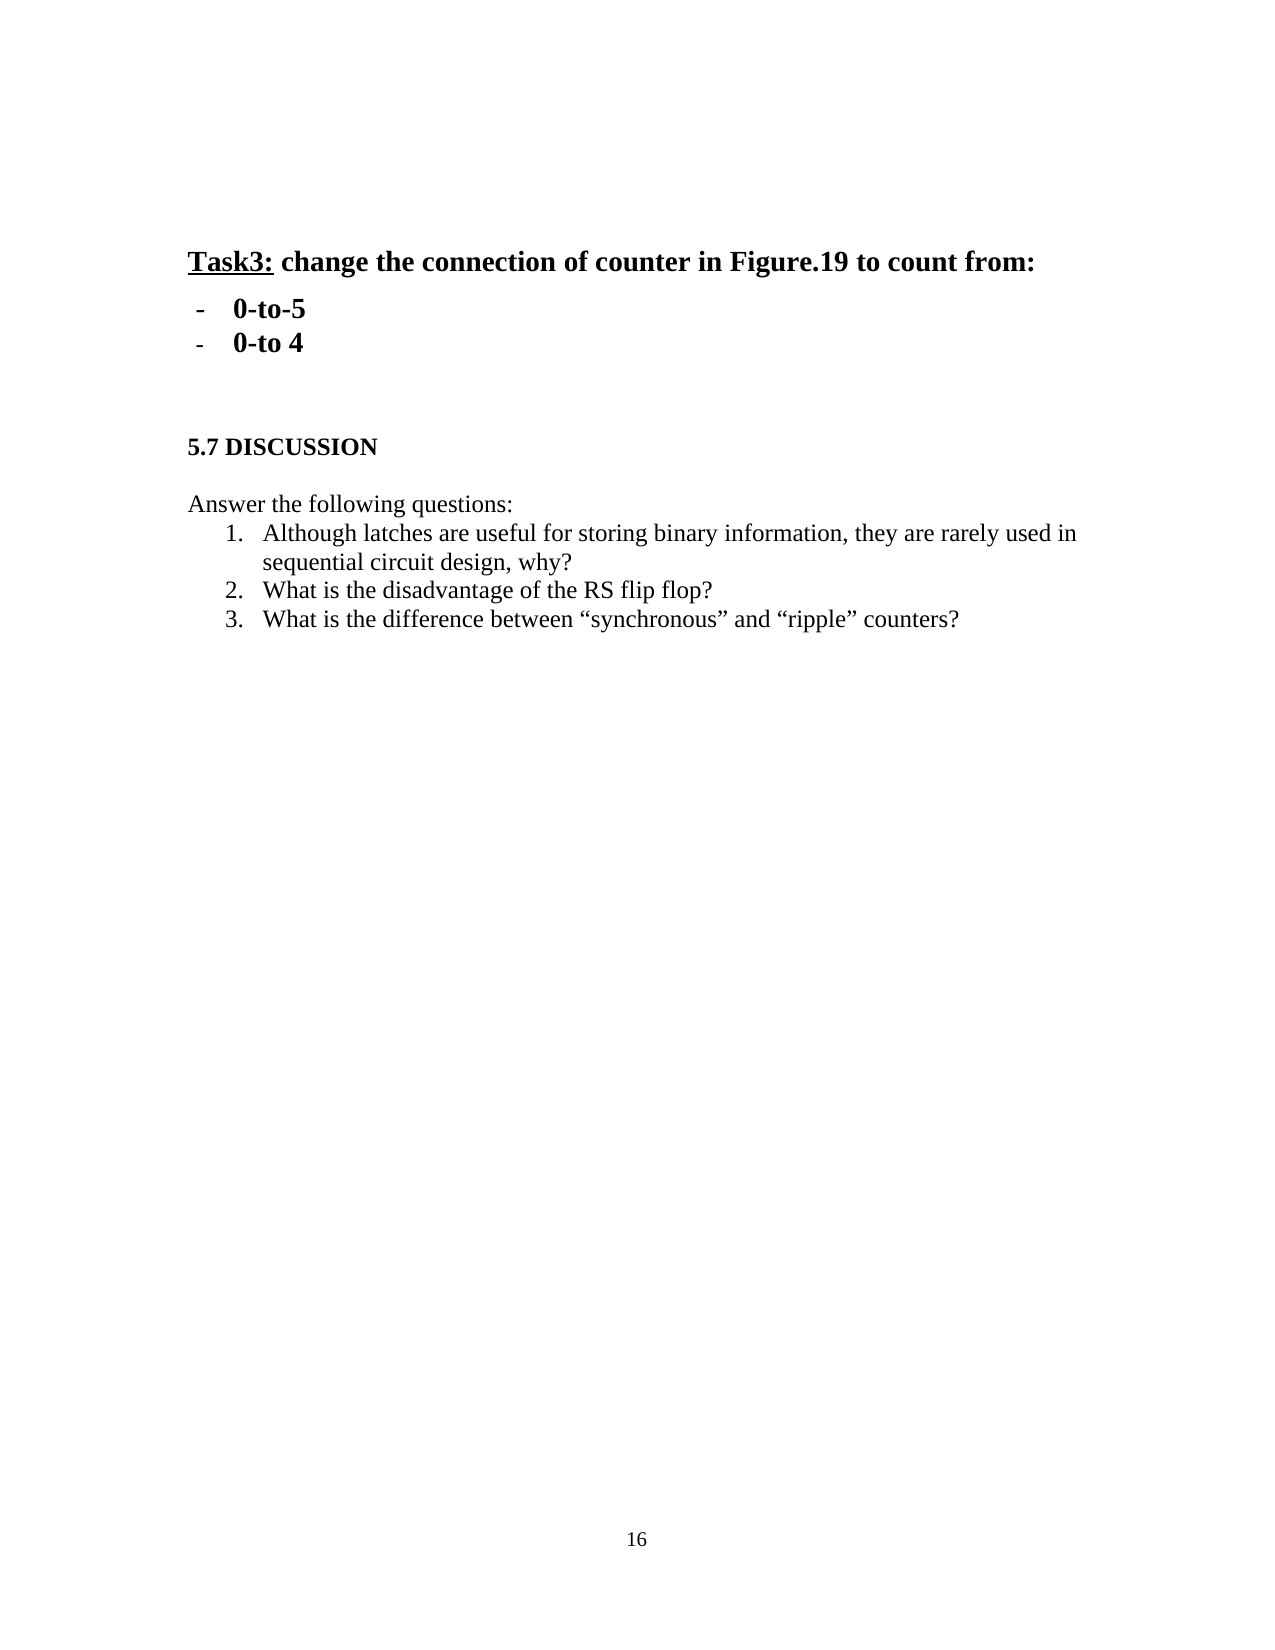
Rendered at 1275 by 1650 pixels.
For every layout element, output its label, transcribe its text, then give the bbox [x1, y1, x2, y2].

text Task3: change the connection of counter in Figure.19 to count from: [187, 244, 1096, 278]
text - 0-to-5 [195, 291, 1096, 325]
text 5.7 DISCUSSION [187, 432, 1096, 461]
text 2. What is the disadvantage of the RS flip flop? [225, 576, 1096, 604]
text 3. What is the difference between “synchronous” and “ripple” counters? [225, 604, 1096, 633]
text - 0-to 4 [195, 325, 1096, 358]
text Answer the following questions: [187, 489, 1096, 518]
text 1. Although latches are useful for storing binary information, they are rarely used in sequential circuit design, why? [225, 518, 1081, 576]
